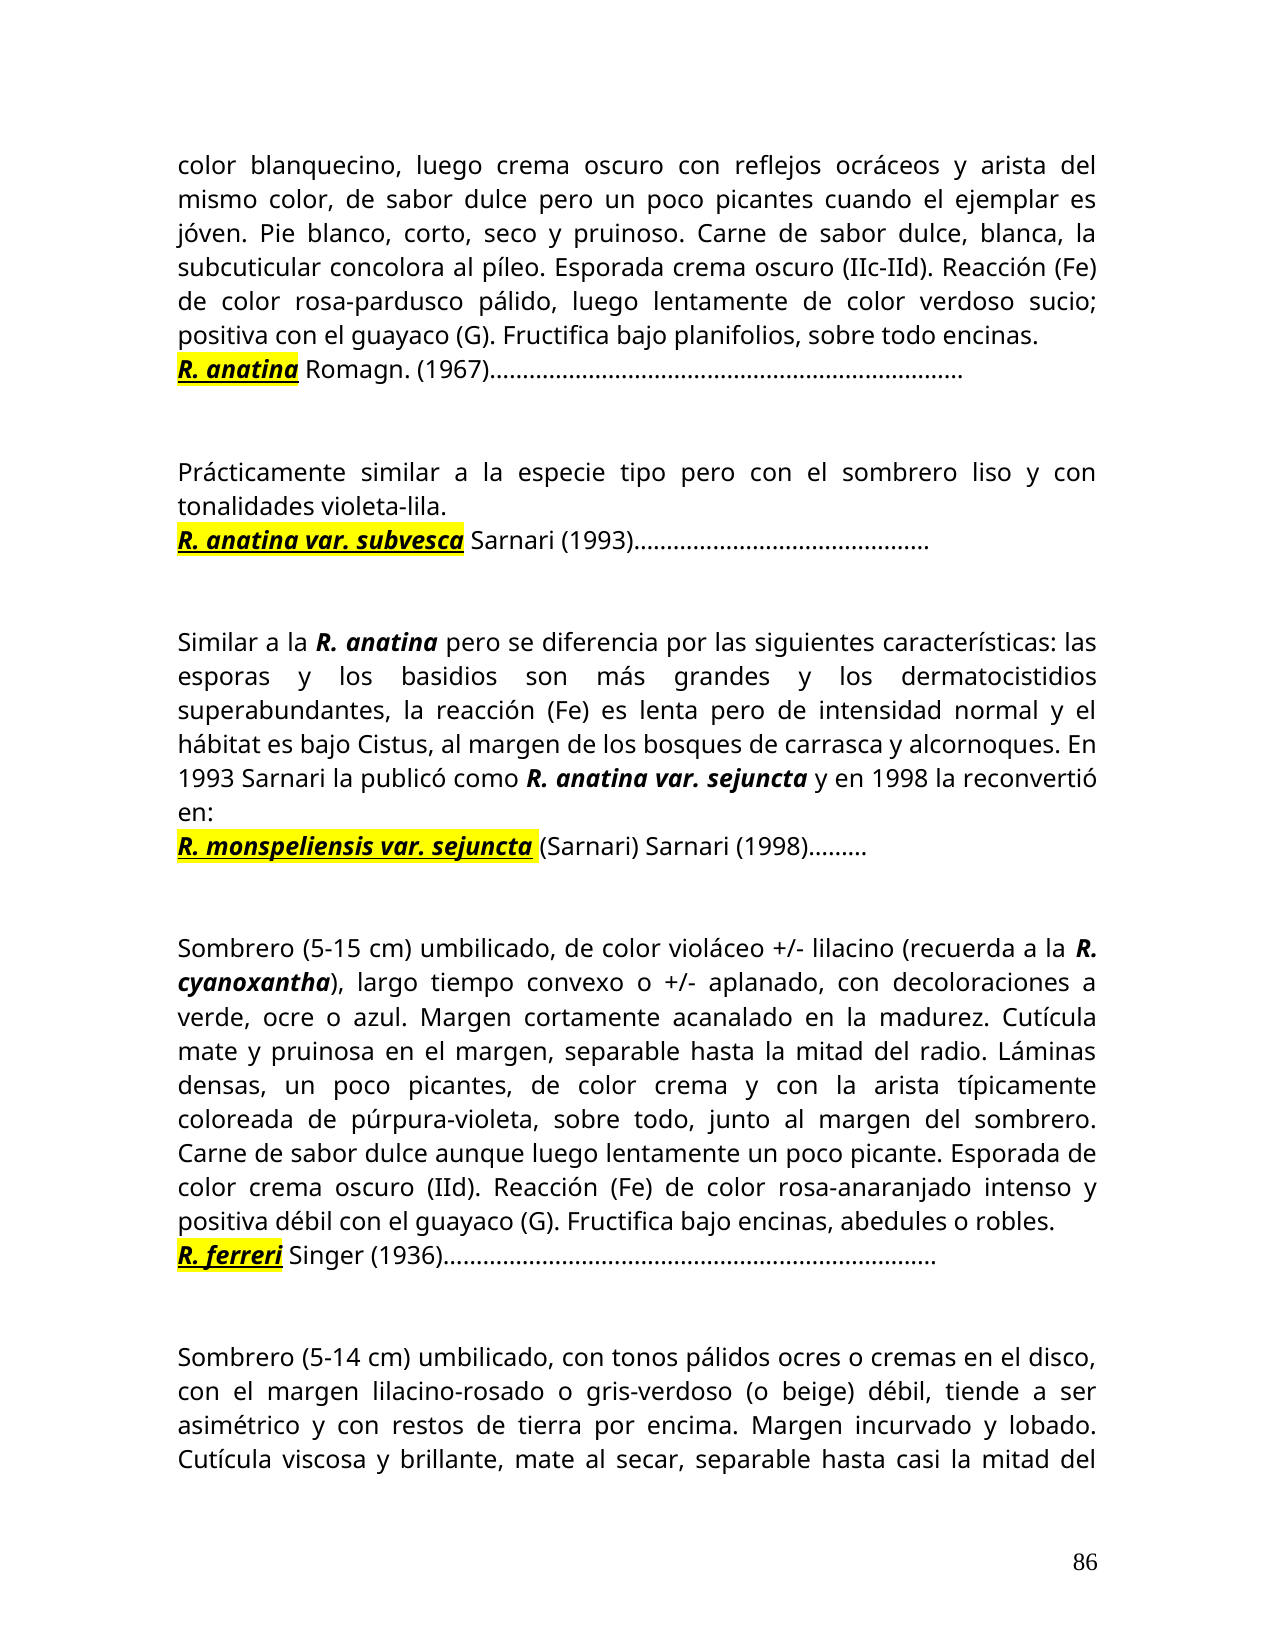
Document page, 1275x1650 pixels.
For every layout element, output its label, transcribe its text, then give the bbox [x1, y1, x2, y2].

text R. monspeliensis var. sejuncta (Sarnari) Sarnari (1998)……… [539, 829, 1098, 863]
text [177, 148, 1098, 352]
text Similar a anatina pero se diferencia por las siguientes características: las esporas y los basidios son más grandes y los dermatocistidios superabundantes, la reacción (Fe) es lenta pero de intensidad normal y el hábitat es bajo Cistus, al margen de los bosques de carrasca y alcornoques. En 1993 Sarnari la publicó como R. anatina var. sejuncta y en 1998 la reconvertió en: [177, 624, 1098, 829]
text Sombrero (5-) umbilicado, de color violáceo +/- lilacino (recuerda a cyanoxantha), largo tiempo convexo o +/- aplanado, con decoloraciones a verde, ocre o azul. Margen cortamente acanalado en la madurez. Cutícula mate y pruinosa en el margen, separable hasta la mitad del radio. Láminas densas, un poco picantes, de color crema y con la arista típicamente coloreada de púrpura-violeta, sobre todo, junto al margen del sombrero. Carne de sabor dulce aunque luego lentamente un poco picante. Esporada de color crema oscuro (IId). Reacción (Fe) de color rosa-anaranjado intenso y positiva débil con el guayaco (G). Fructifica bajo encinas, abedules o robles. [177, 931, 1098, 1238]
text R. anatina Romagn. (1967)……………………………………………………………… [298, 352, 1098, 386]
text R. ferreri Singer (1936)………………………………………………………………… [282, 1238, 1098, 1272]
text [177, 1340, 1098, 1476]
text R. anatina var. subvesca Sarnari (1993)……………………………………… [464, 522, 1098, 556]
text Prácticamente similar a la especie tipo pero con el sombrero liso y con tonalidades violeta-lila. [177, 454, 1098, 522]
